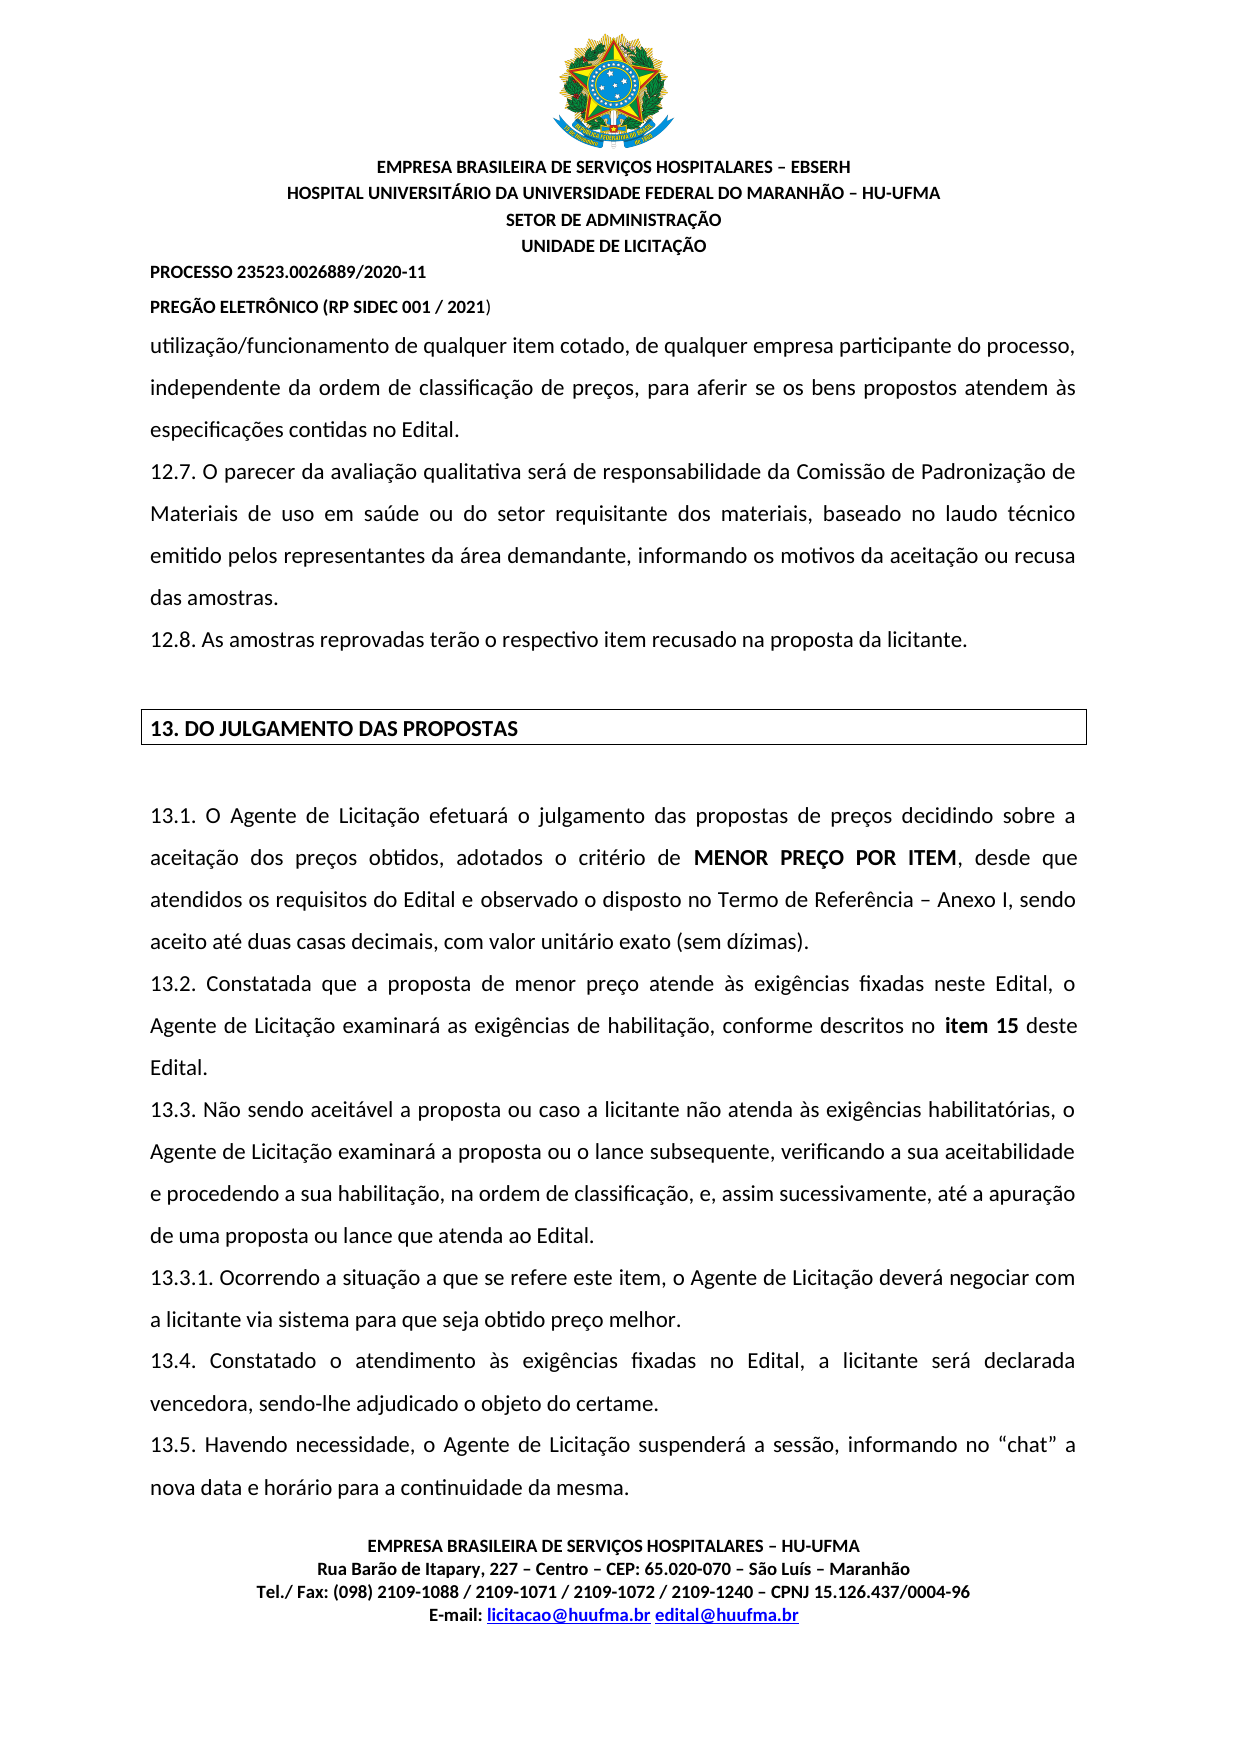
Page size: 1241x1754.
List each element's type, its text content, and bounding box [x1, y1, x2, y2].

text 13.3.1. Ocorrendo a situação a que se refere este item, o Agente de Licitação deverá negociar com a licitante via sistema para que seja obtido preço melhor. [150, 1263, 1078, 1333]
text 13.1. O Agente de Licitação efetuará o julgamento das propostas de preços decidindo sobre a aceitação dos preços obtidos, adotados o critério de MENOR PREÇO POR ITEM, desde que atendidos os requisitos do Edital e observado o disposto no Termo de Referência – Anexo I, sendo aceito até duas casas decimais, com valor unitário exato (sem dízimas). [150, 801, 1078, 955]
text 13.3. Não sendo aceitável a proposta ou caso a licitante não atenda às exigências habilitatórias, o Agente de Licitação examinará a proposta ou o lance subsequente, verificando a sua aceitabilidade e procedendo a sua habilitação, na ordem de classificação, e, assim sucessivamente, até a apuração de uma proposta ou lance que atenda ao Edital. [150, 1095, 1078, 1249]
text 13.2. Constatada que a proposta de menor preço atende às exigências fixadas neste Edital, o Agente de Licitação examinará as exigências de habilitação, conforme descritos no item 15 deste Edital. [150, 969, 1078, 1081]
text 13. DO JULGAMENTO DAS PROPOSTAS [142, 710, 1086, 744]
picture [548, 30, 679, 152]
text 13.4. Constatado o atendimento às exigências fixadas no Edital, a licitante será declarada vencedora, sendo-lhe adjudicado o objeto do certame. [150, 1347, 1078, 1417]
text 12.8. As amostras reprovadas terão o respectivo item recusado na proposta da licitante. [150, 625, 1078, 653]
text 12.7. O parecer da avaliação qualitativa será de responsabilidade da Comissão de Padronização de Materiais de uso em saúde ou do setor requisitante dos materiais, baseado no laudo técnico emitido pelos representantes da área demandante, informando os motivos da aceitação ou recusa das amostras. [150, 457, 1078, 611]
text 13.5. Havendo necessidade, o Agente de Licitação suspenderá a sessão, informando no “chat” a nova data e horário para a continuidade da mesma. [150, 1431, 1078, 1501]
